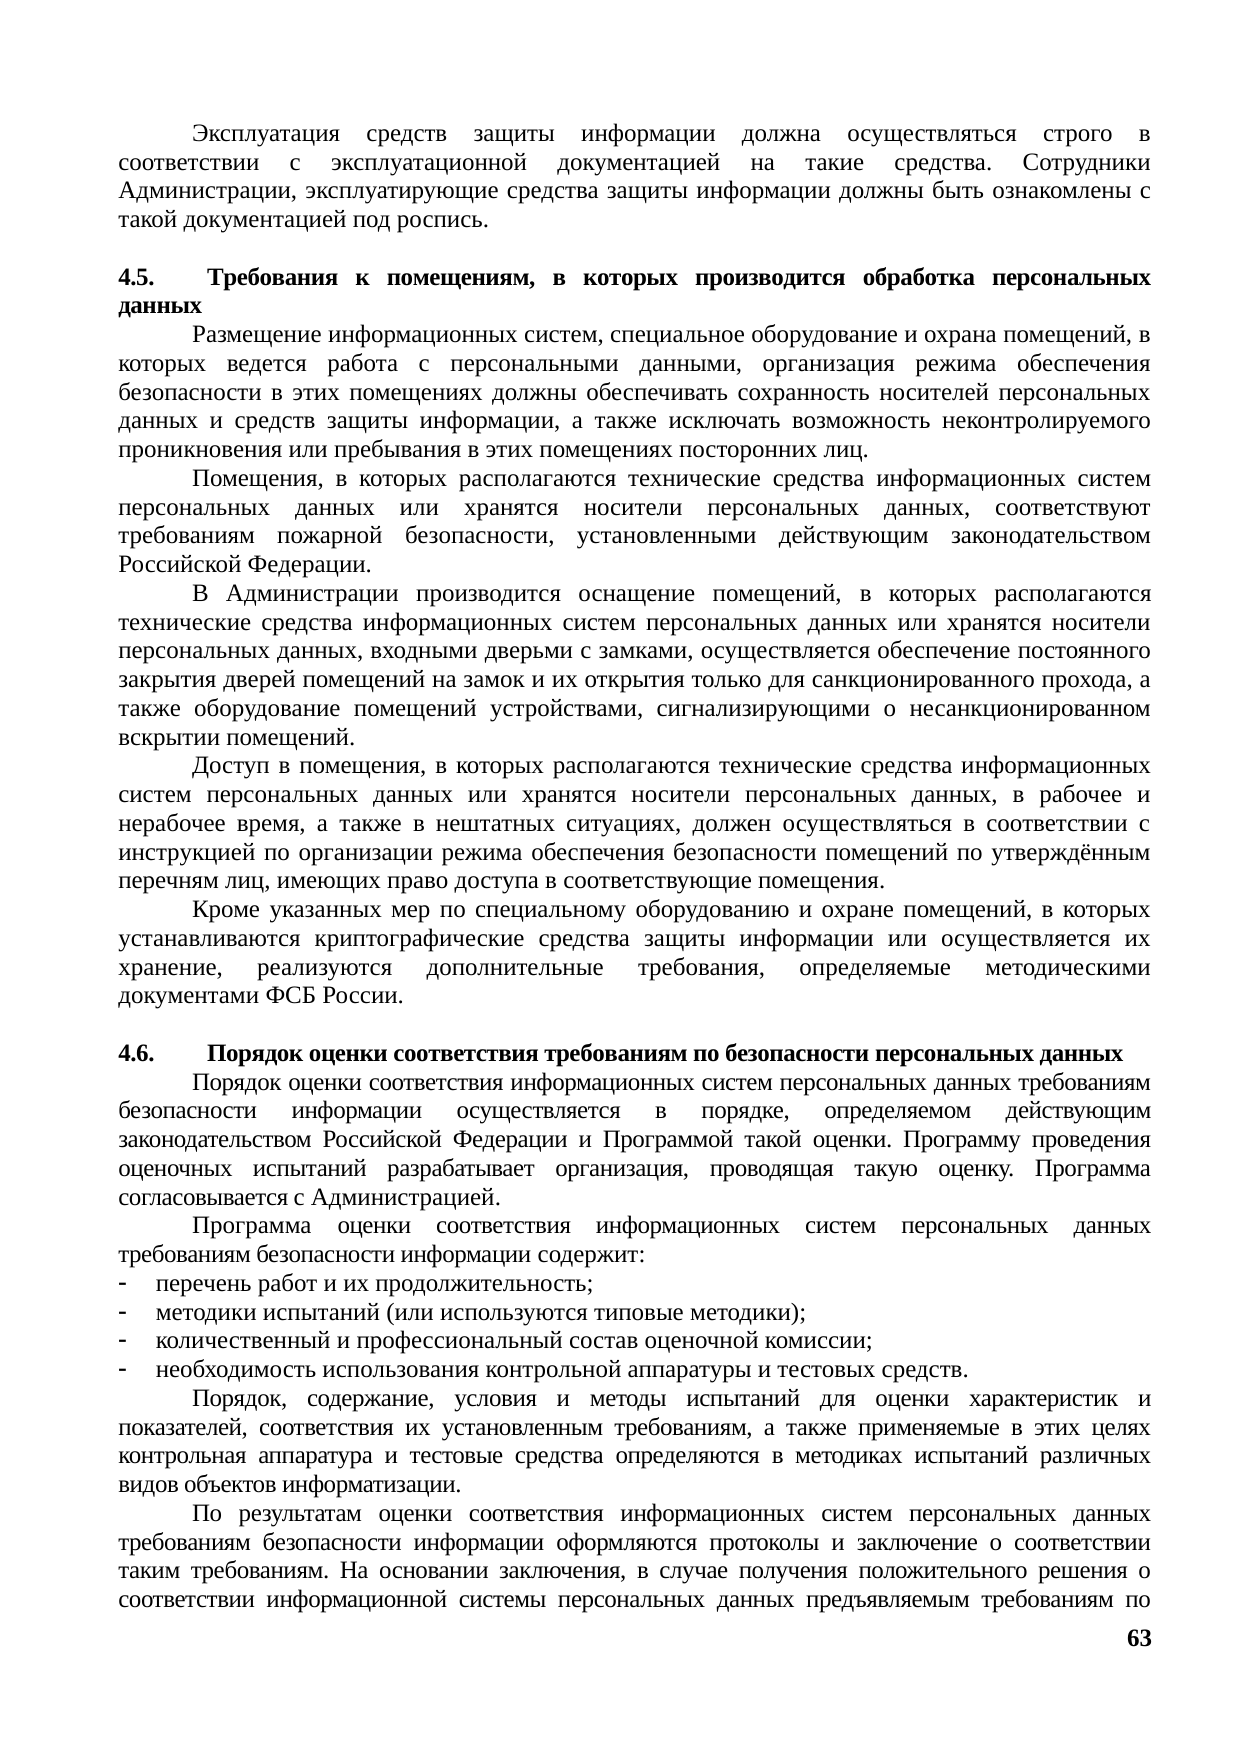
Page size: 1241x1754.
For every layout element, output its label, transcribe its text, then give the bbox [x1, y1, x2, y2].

text В Администрации производится оснащение помещений, в которых располагаются технические средства информационных систем персональных данных или хранятся носители персональных данных, входными дверьми с замками, осуществляется обеспечение постоянного закрытия дверей помещений на замок и их открытия только для санкционированного прохода, а также оборудование помещений устройствами, сигнализирующими о несанкционированном вскрытии помещений. [118, 578, 1152, 751]
text Размещение информационных систем, специальное оборудование и охрана помещений, в которых ведется работа с персональными данными, организация режима обеспечения безопасности в этих помещениях должны обеспечивать сохранность носителей персональных данных и средств защиты информации, а также исключать возможность неконтролируемого проникновения или пребывания в этих помещениях посторонних лиц. [118, 319, 1152, 463]
list количественный и профессиональный состав оценочной комиссии; [118, 1326, 1152, 1354]
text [118, 1498, 1152, 1613]
text Доступ в помещения, в которых располагаются технические средства информационных систем персональных данных или хранятся носители персональных данных, в рабочее и нерабочее время, а также в нештатных ситуациях, должен осуществляться в соответствии с инструкцией по организации режима обеспечения безопасности помещений по утверждённым перечням лиц, имеющих право доступа в соответствующие помещения. [118, 751, 1152, 894]
text Помещения, в которых располагаются технические средства информационных систем персональных данных или хранятся носители персональных данных, соответствуют требованиям пожарной безопасности, установленными действующим законодательством Российской Федерации. [118, 463, 1152, 578]
text Программа оценки соответствия информационных систем персональных данных требованиям безопасности информации содержит: [118, 1211, 1152, 1268]
list перечень работ и их продолжительность; [118, 1268, 1152, 1297]
list Порядок оценки соответствия требованиям по безопасности персональных данных [118, 1038, 1152, 1067]
text Порядок оценки соответствия информационных систем персональных данных требованиям безопасности информации осуществляется в порядке, определяемом действующим законодательством Российской Федерации и Программой такой оценки. Программу проведения оценочных испытаний разрабатывает организация, проводящая такую оценку. Программа согласовывается с Администрацией. [118, 1067, 1152, 1211]
text Кроме указанных мер по специальному оборудованию и охране помещений, в которых устанавливаются криптографические средства защиты информации или осуществляется их хранение, реализуются дополнительные требования, определяемые методическими документами ФСБ России. [118, 894, 1152, 1009]
list необходимость использования контрольной аппаратуры и тестовых средств. [118, 1354, 1152, 1383]
text Эксплуатация средств защиты информации должна осуществляться строго в соответствии с эксплуатационной документацией на такие средства. Сотрудники Администрации, эксплуатирующие средства защиты информации должны быть ознакомлены с такой документацией под роспись. [118, 118, 1152, 233]
list Требования к помещениям, в которых производится обработка персональных данных [118, 262, 1152, 319]
text Порядок, содержание, условия и методы испытаний для оценки характеристик и показателей, соответствия их установленным требованиям, а также применяемые в этих целях контрольная аппаратура и тестовые средства определяются в методиках испытаний различных видов объектов информатизации. [118, 1383, 1152, 1498]
list методики испытаний (или используются типовые методики); [118, 1297, 1152, 1326]
